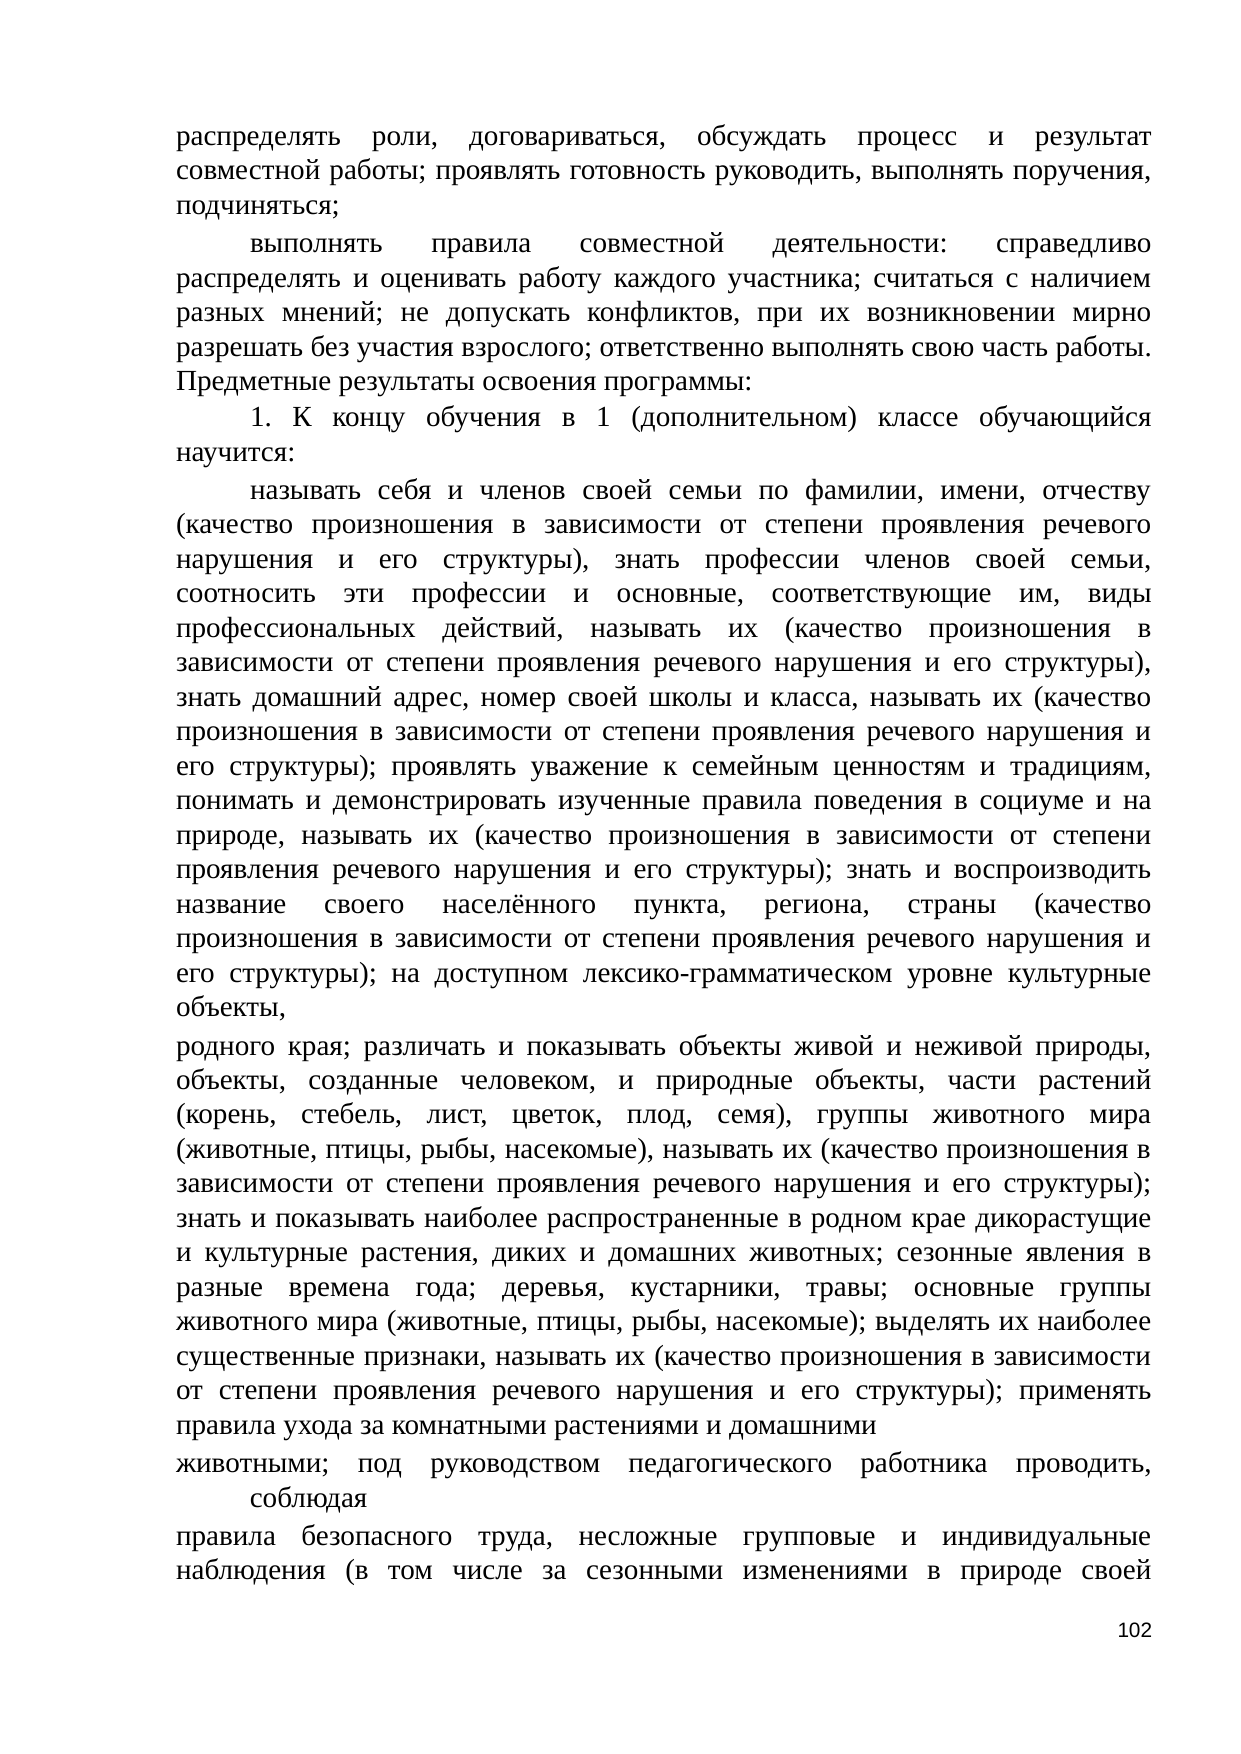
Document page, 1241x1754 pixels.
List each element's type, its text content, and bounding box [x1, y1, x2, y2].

text 1. К концу обучения в 1 (дополнительном) классе обучающийся научится: [176, 399, 1152, 467]
text выполнять правила совместной деятельности: справедливо распределять и оценивать работу каждого участника; считаться с наличием разных мнений; не допускать конфликтов, при их возникновении мирно разрешать без участия взрослого; ответственно выполнять свою часть работы. Предметные результаты освоения программы: [176, 225, 1152, 397]
text распределять роли, договариваться, обсуждать процесс и результат совместной работы; проявлять готовность руководить, выполнять поручения, подчиняться; [176, 118, 1152, 221]
text животными; под руководством педагогического работника проводить, соблюдая [176, 1445, 1152, 1513]
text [176, 1518, 1152, 1586]
text называть себя и членов своей семьи по фамилии, имени, отчеству (качество произношения в зависимости от степени проявления речевого нарушения и его структуры), знать профессии членов своей семьи, соотносить эти профессии и основные, соответствующие им, виды профессиональных действий, называть их (качество произношения в зависимости от степени проявления речевого нарушения и его структуры), знать домашний адрес, номер своей школы и класса, называть их (качество произношения в зависимости от степени проявления речевого нарушения и его структуры); проявлять уважение к семейным ценностям и традициям, понимать и демонстрировать изученные правила поведения в социуме и на природе, называть их (качество произношения в зависимости от степени проявления речевого нарушения и его структуры); знать и воспроизводить название своего населённого пункта, региона, страны (качество произношения в зависимости от степени проявления речевого нарушения и его структуры); на доступном лексико-грамматическом уровне культурные объекты, [176, 472, 1152, 1023]
text родного края; различать и показывать объекты живой и неживой природы, объекты, созданные человеком, и природные объекты, части растений (корень, стебель, лист, цветок, плод, семя), группы животного мира (животные, птицы, рыбы, насекомые), называть их (качество произношения в зависимости от степени проявления речевого нарушения и его структуры); знать и показывать наиболее распространенные в родном крае дикорастущие и культурные растения, диких и домашних животных; сезонные явления в разные времена года; деревья, кустарники, травы; основные группы животного мира (животные, птицы, рыбы, насекомые); выделять их наиболее существенные признаки, называть их (качество произношения в зависимости от степени проявления речевого нарушения и его структуры); применять правила ухода за комнатными растениями и домашними [176, 1028, 1152, 1440]
